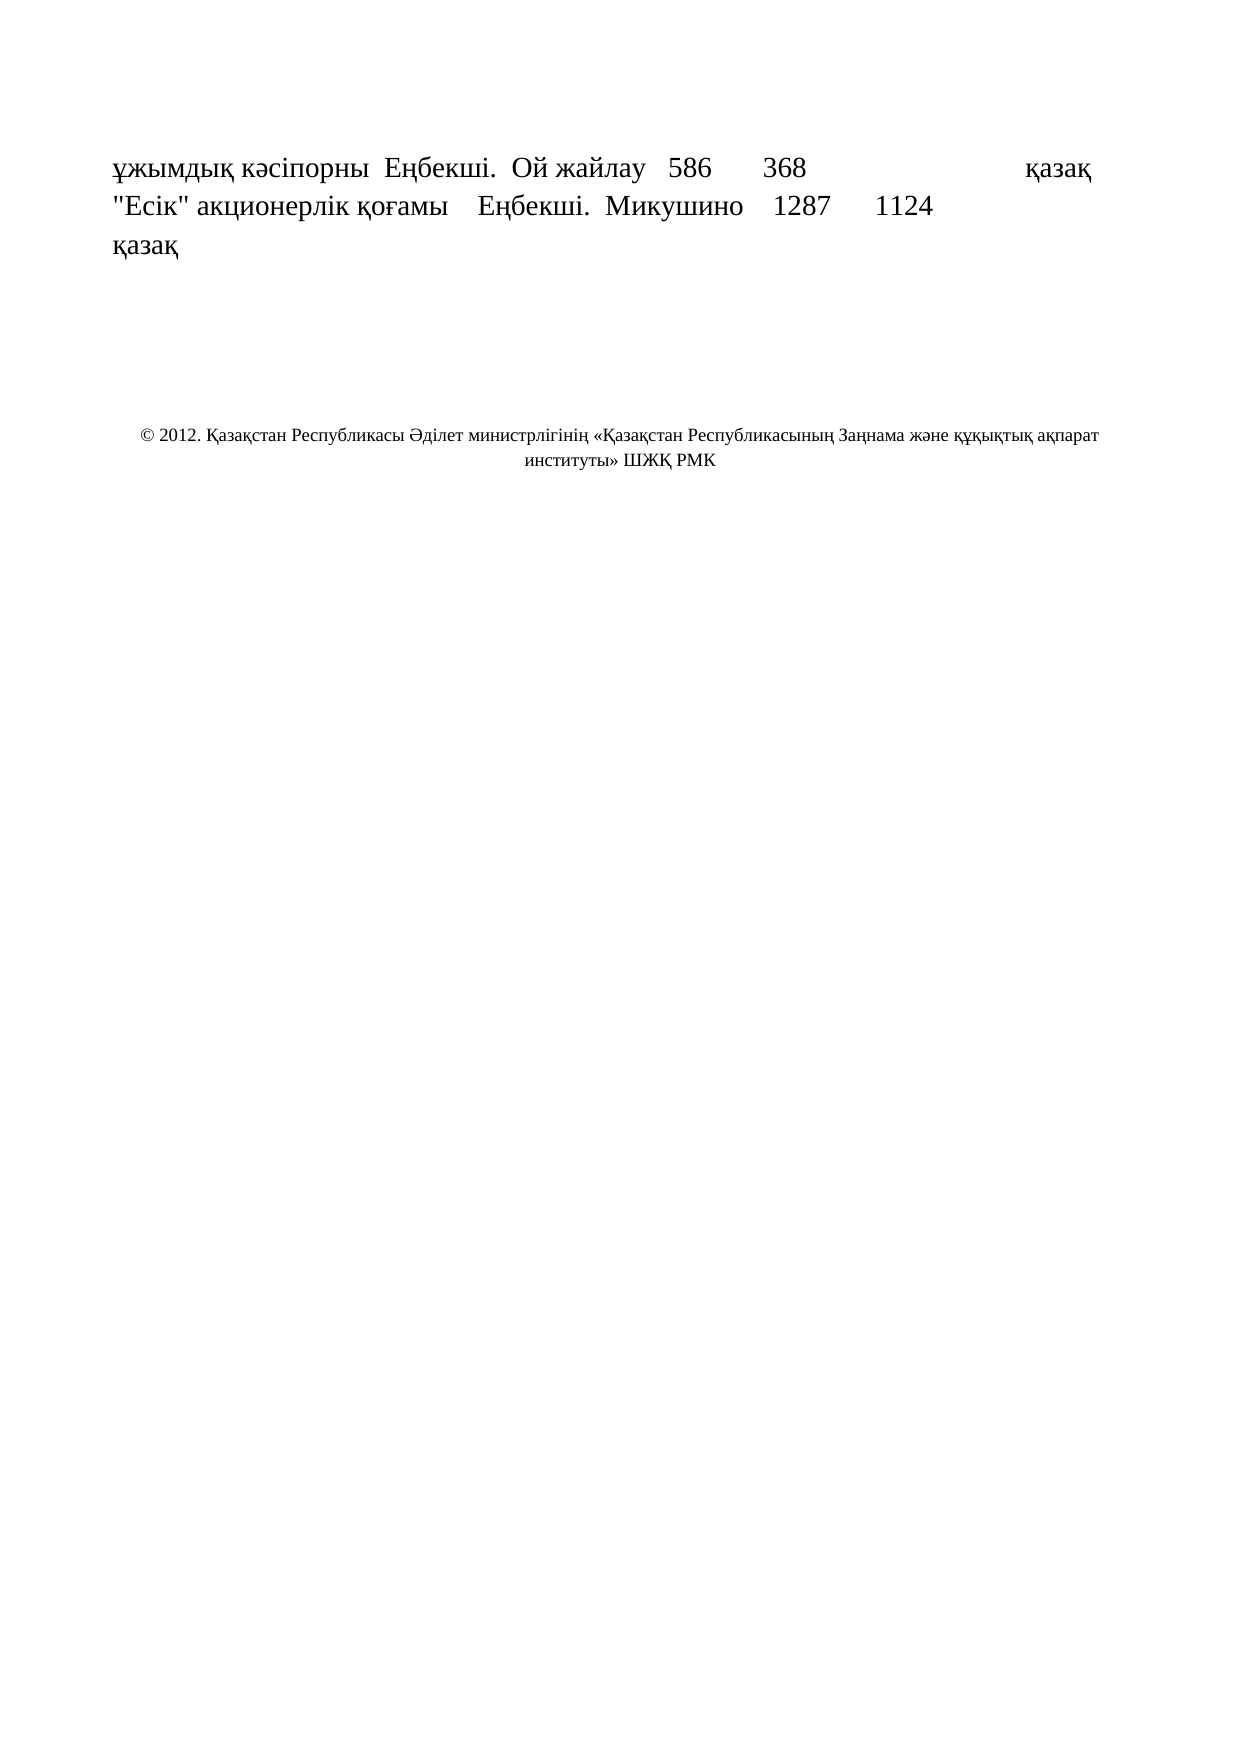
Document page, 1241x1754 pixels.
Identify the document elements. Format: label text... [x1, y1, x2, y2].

text © 2012. Қазақстан Республикасы Әділет министрлігінің «Қазақстан Республикасының Заңнама және құқықтық ақпарат институты» ШЖҚ РМК [112, 424, 1128, 470]
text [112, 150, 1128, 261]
